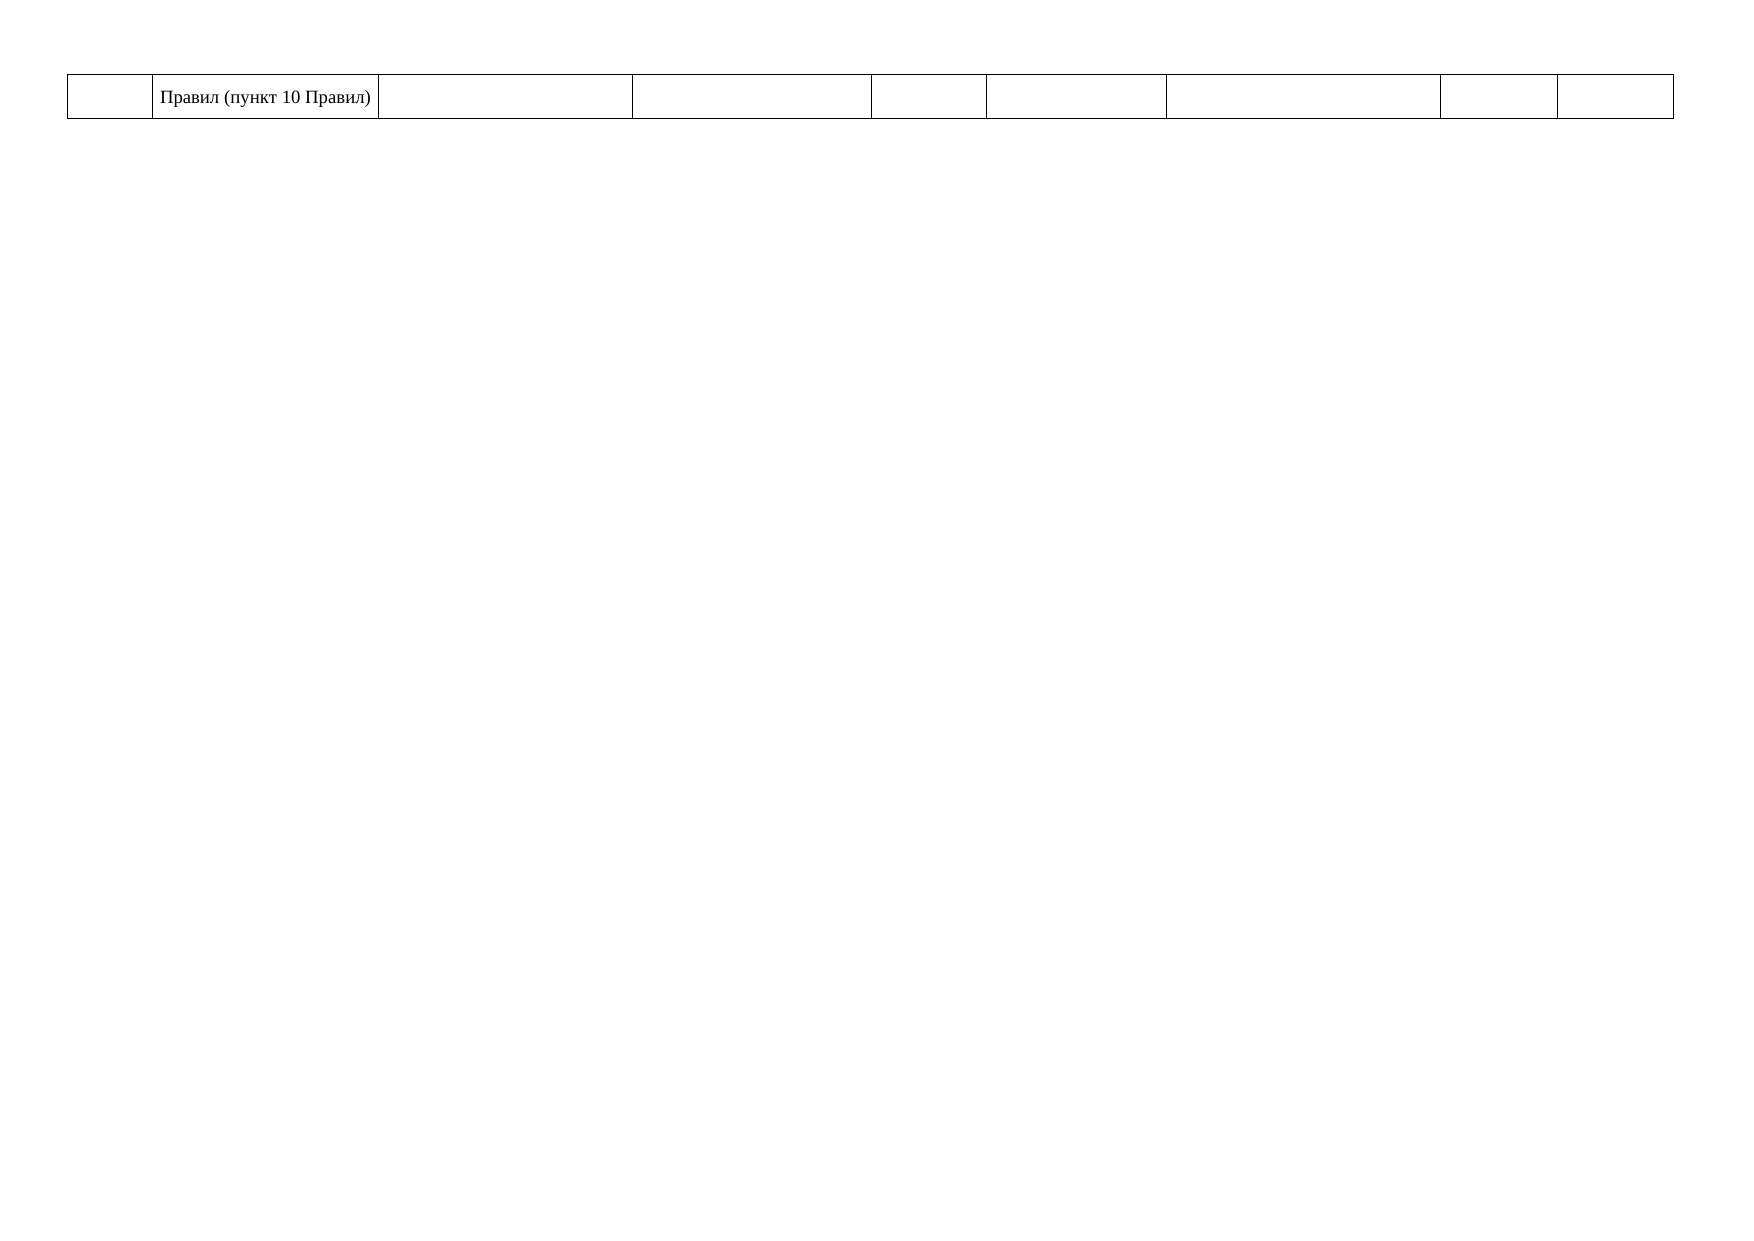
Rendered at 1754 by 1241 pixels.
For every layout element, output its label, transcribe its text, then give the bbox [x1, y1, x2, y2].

table_cell 3 [68, 75, 152, 118]
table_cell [379, 75, 632, 118]
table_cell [153, 75, 378, 118]
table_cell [1167, 75, 1440, 118]
table_cell 0,05 [872, 75, 986, 118]
table_cell Кплан [987, 75, 1166, 118]
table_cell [633, 75, 871, 118]
table_cell [1441, 75, 1557, 118]
table_cell [1558, 75, 1673, 118]
